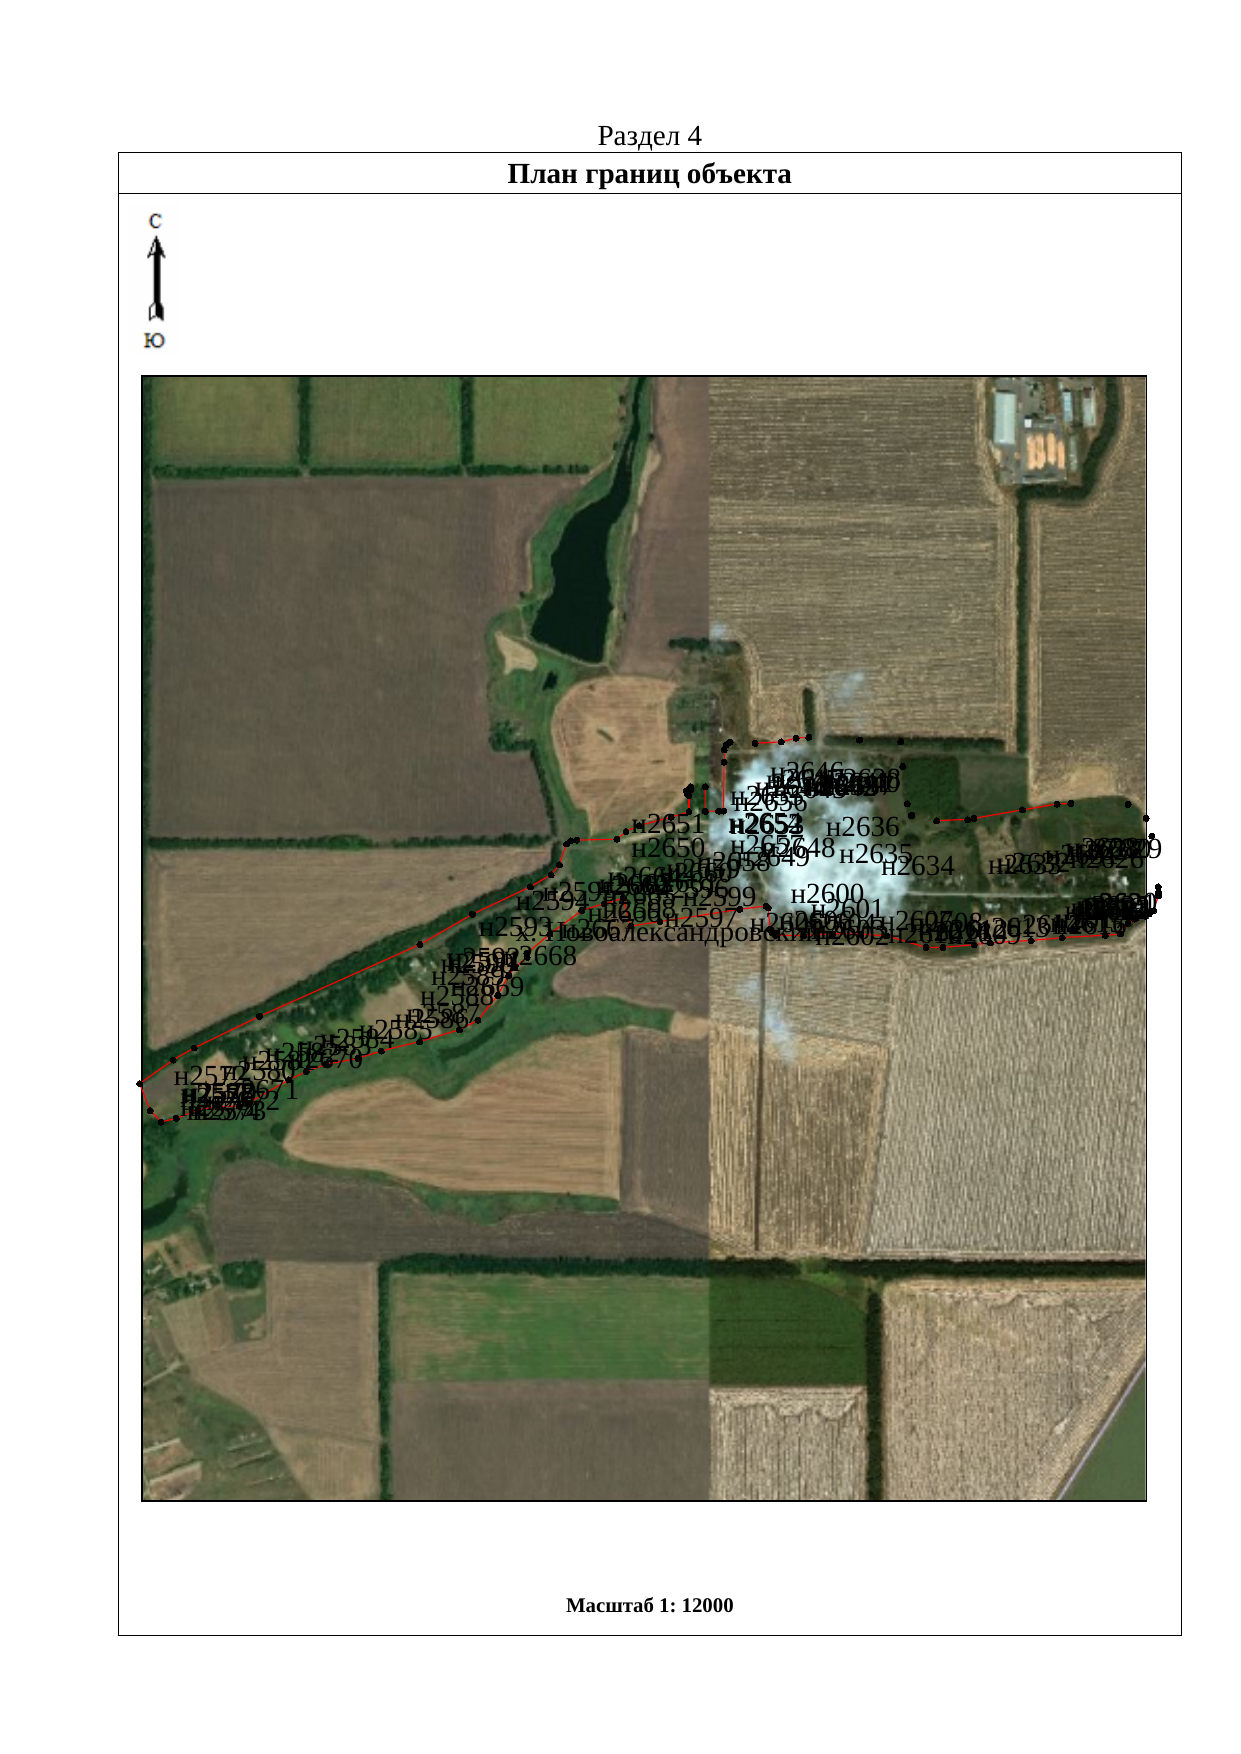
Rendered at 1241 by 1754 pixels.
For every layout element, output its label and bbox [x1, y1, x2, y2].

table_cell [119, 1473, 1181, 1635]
picture [128, 203, 179, 354]
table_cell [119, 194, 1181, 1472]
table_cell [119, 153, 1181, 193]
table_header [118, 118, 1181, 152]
